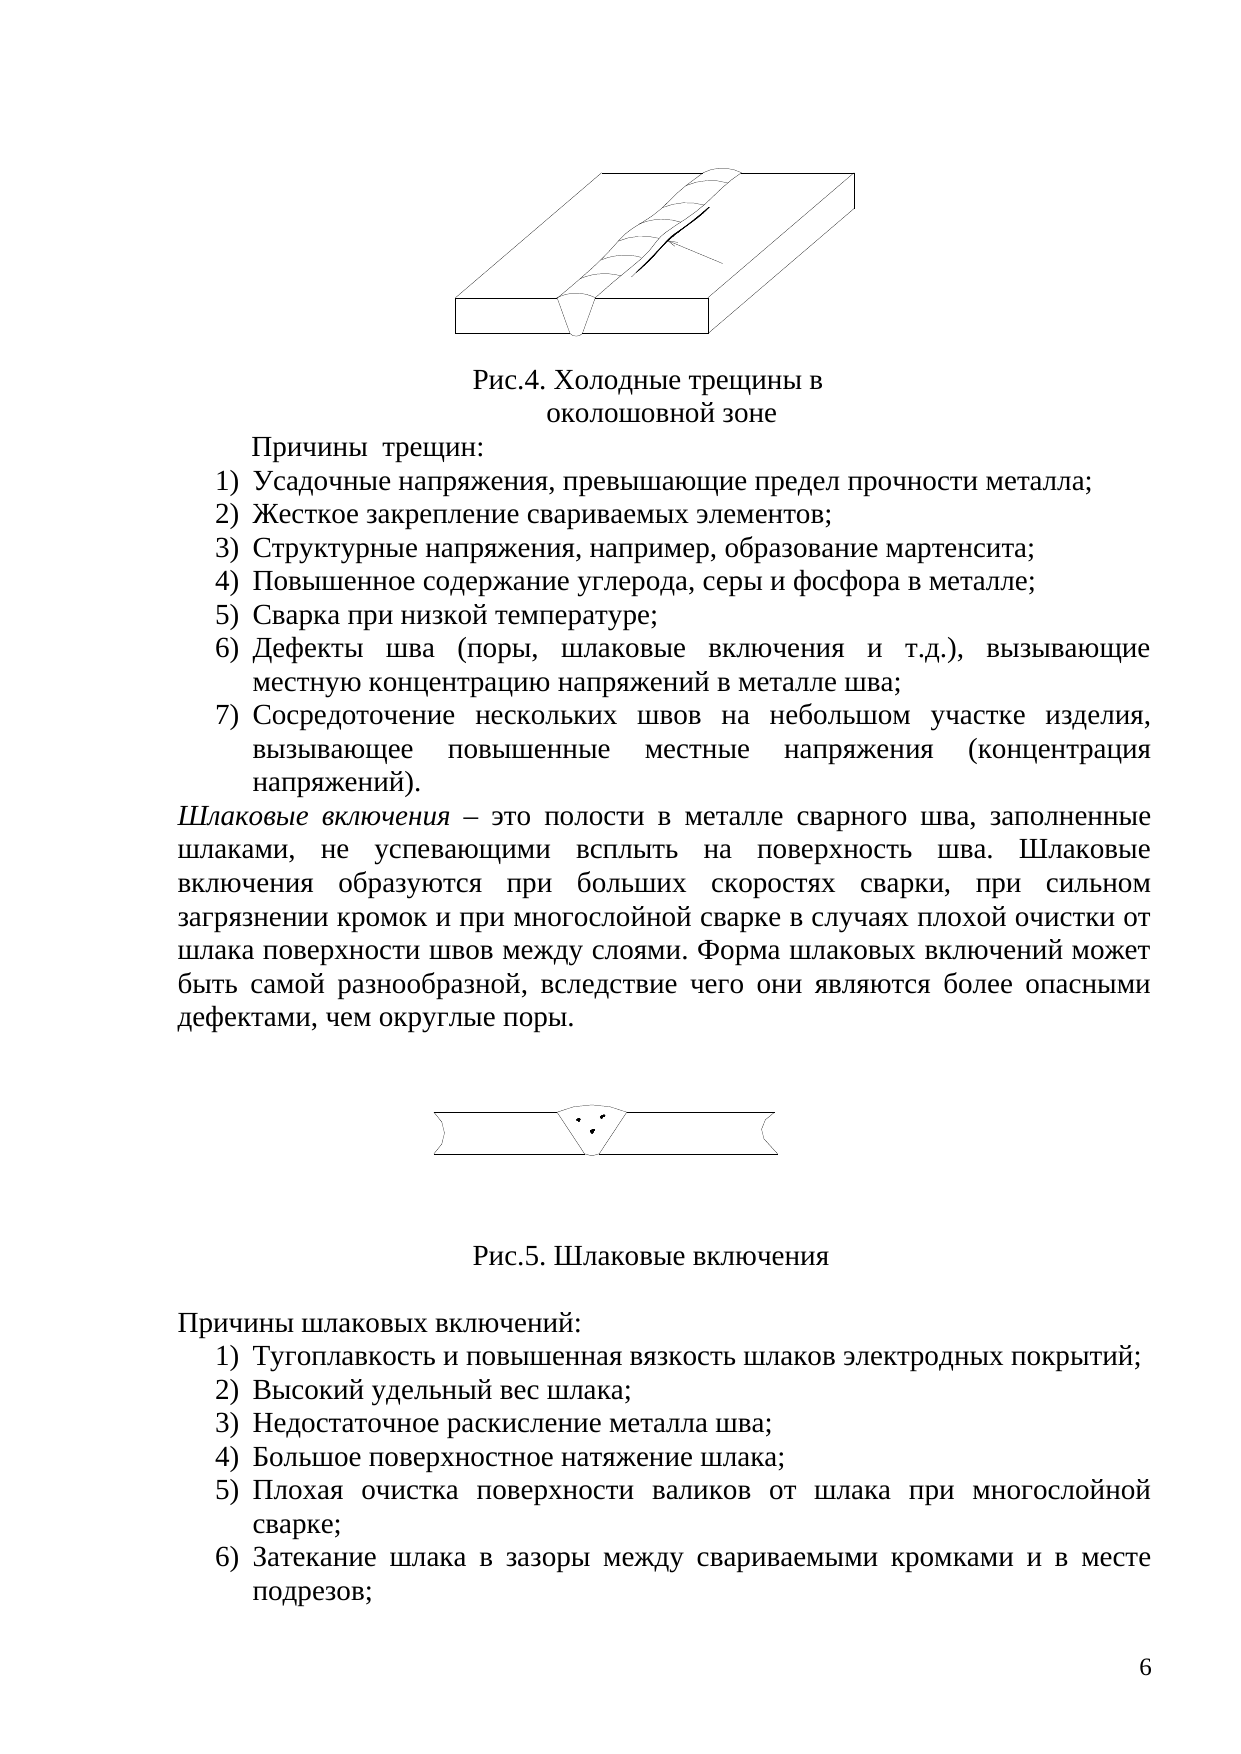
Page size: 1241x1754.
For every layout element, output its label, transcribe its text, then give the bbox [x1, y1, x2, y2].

list Дефекты шва (поры, шлаковые включения и т.д.), вызывающие местную концентрацию напряжений в металле шва; [215, 630, 1152, 697]
text Рис.4. Холодные трещины в [177, 362, 1152, 396]
text Шлаковые включения – это полости в металле сварного шва, заполненные шлаками, не успевающими всплыть на поверхность шва. Шлаковые включения образуются при больших скоростях сварки, при сильном загрязнении кромок и при многослойной сварке в случаях плохой очистки от шлака поверхности швов между слоями. Форма шлаковых включений может быть самой разнообразной, вследствие чего они являются более опасными дефектами, чем округлые поры. [177, 798, 1152, 1033]
list Недостаточное раскисление металла шва; [215, 1405, 1152, 1439]
list Высокий удельный вес шлака; [215, 1372, 1152, 1405]
text Рис.5. Шлаковые включения [177, 1238, 1152, 1271]
text околошовной зоне [177, 396, 1152, 429]
list Структурные напряжения, например, образование мартенсита; [215, 530, 1152, 563]
list Затекание шлака в зазоры между свариваемыми кромками и в месте подрезов; [215, 1539, 1152, 1607]
text Причины трещин: [177, 429, 1152, 463]
list Жесткое закрепление свариваемых элементов; [215, 496, 1152, 530]
list Большое поверхностное натяжение шлака; [215, 1439, 1152, 1472]
list Тугоплавкость и повышенная вязкость шлаков электродных покрытий; [215, 1338, 1152, 1372]
text Причины шлаковых включений: [177, 1305, 1152, 1338]
list Сварка при низкой температуре; [215, 597, 1152, 630]
list Сосредоточение нескольких швов на небольшом участке изделия, вызывающее повышенные местные напряжения (концентрация напряжений). [215, 697, 1152, 798]
list Повышенное содержание углерода, серы и фосфора в металле; [215, 563, 1152, 597]
list Усадочные напряжения, превышающие предел прочности металла; [215, 463, 1152, 496]
list Плохая очистка поверхности валиков от шлака при многослойной сварке; [215, 1472, 1152, 1539]
